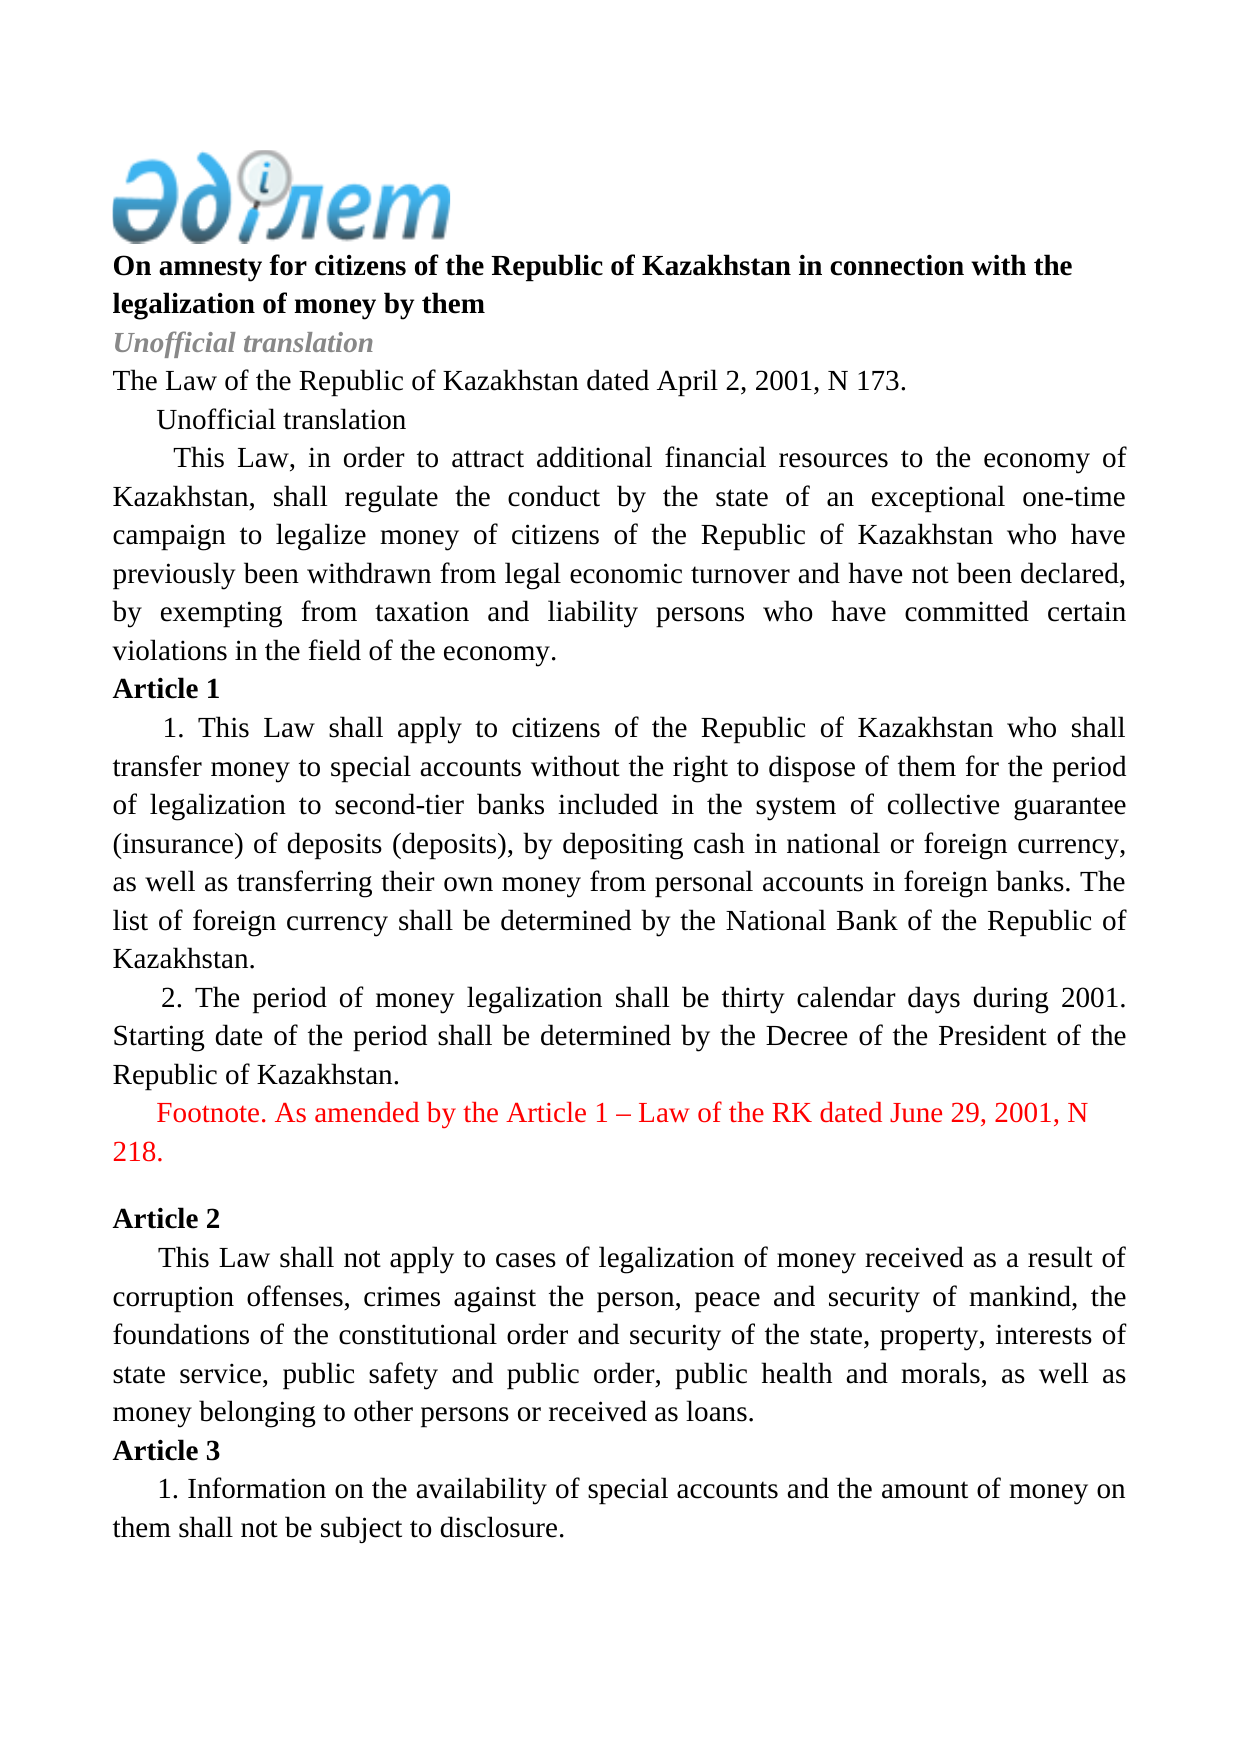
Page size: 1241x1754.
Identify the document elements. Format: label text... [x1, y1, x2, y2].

text Footnote. As amended by the Article 1 – Law of the RK dated June 29, 2001, N 218. [112, 1096, 1128, 1198]
text Unofficial translation [112, 325, 1128, 358]
text 1. This Law shall apply to citizens of the Republic of Kazakhstan who shall transfer money to special accounts without the right to dispose of them for the period of legalization to second-tier banks included in the system of collective guarantee (insurance) of deposits (deposits), by depositing cash in national or foreign currency, as well as transferring their own money from personal accounts in foreign banks. The list of foreign currency shall be determined by the National Bank of the Republic of Kazakhstan. [112, 710, 1128, 975]
text The Law of the Republic of Kazakhstan dated April 2, 2001, N 173. [112, 363, 1128, 397]
picture [112, 150, 451, 244]
text This Law shall not apply to cases of legalization of money received as a result of corruption offenses, crimes against the person, peace and security of mankind, the foundations of the constitutional order and security of the state, property, interests of state service, public safety and public order, public health and morals, as well as money belonging to other persons or received as loans. [112, 1240, 1128, 1428]
text Article 1 [112, 672, 1128, 705]
text This Law, in order to attract additional financial resources to the economy of Kazakhstan, shall regulate the conduct by the state of an exceptional one-time campaign to legalize money of citizens of the Republic of Kazakhstan who have previously been withdrawn from legal economic turnover and have not been declared, by exempting from taxation and liability persons who have committed certain violations in the field of the economy. [112, 440, 1128, 667]
text 2. The period of money legalization shall be thirty calendar days during 2001. Starting date of the period shall be determined by the Decree of the President of the Republic of Kazakhstan. [112, 980, 1128, 1091]
text Unofficial translation [112, 402, 1128, 435]
text On amnesty for citizens of the Republic of Kazakhstan in connection with the legalization of money by them [112, 248, 1128, 320]
text Article 3 [112, 1433, 1128, 1466]
text Article 2 [112, 1202, 1128, 1235]
text 1. Information on the availability of special accounts and the amount of money on them shall not be subject to disclosure. [112, 1471, 1128, 1543]
